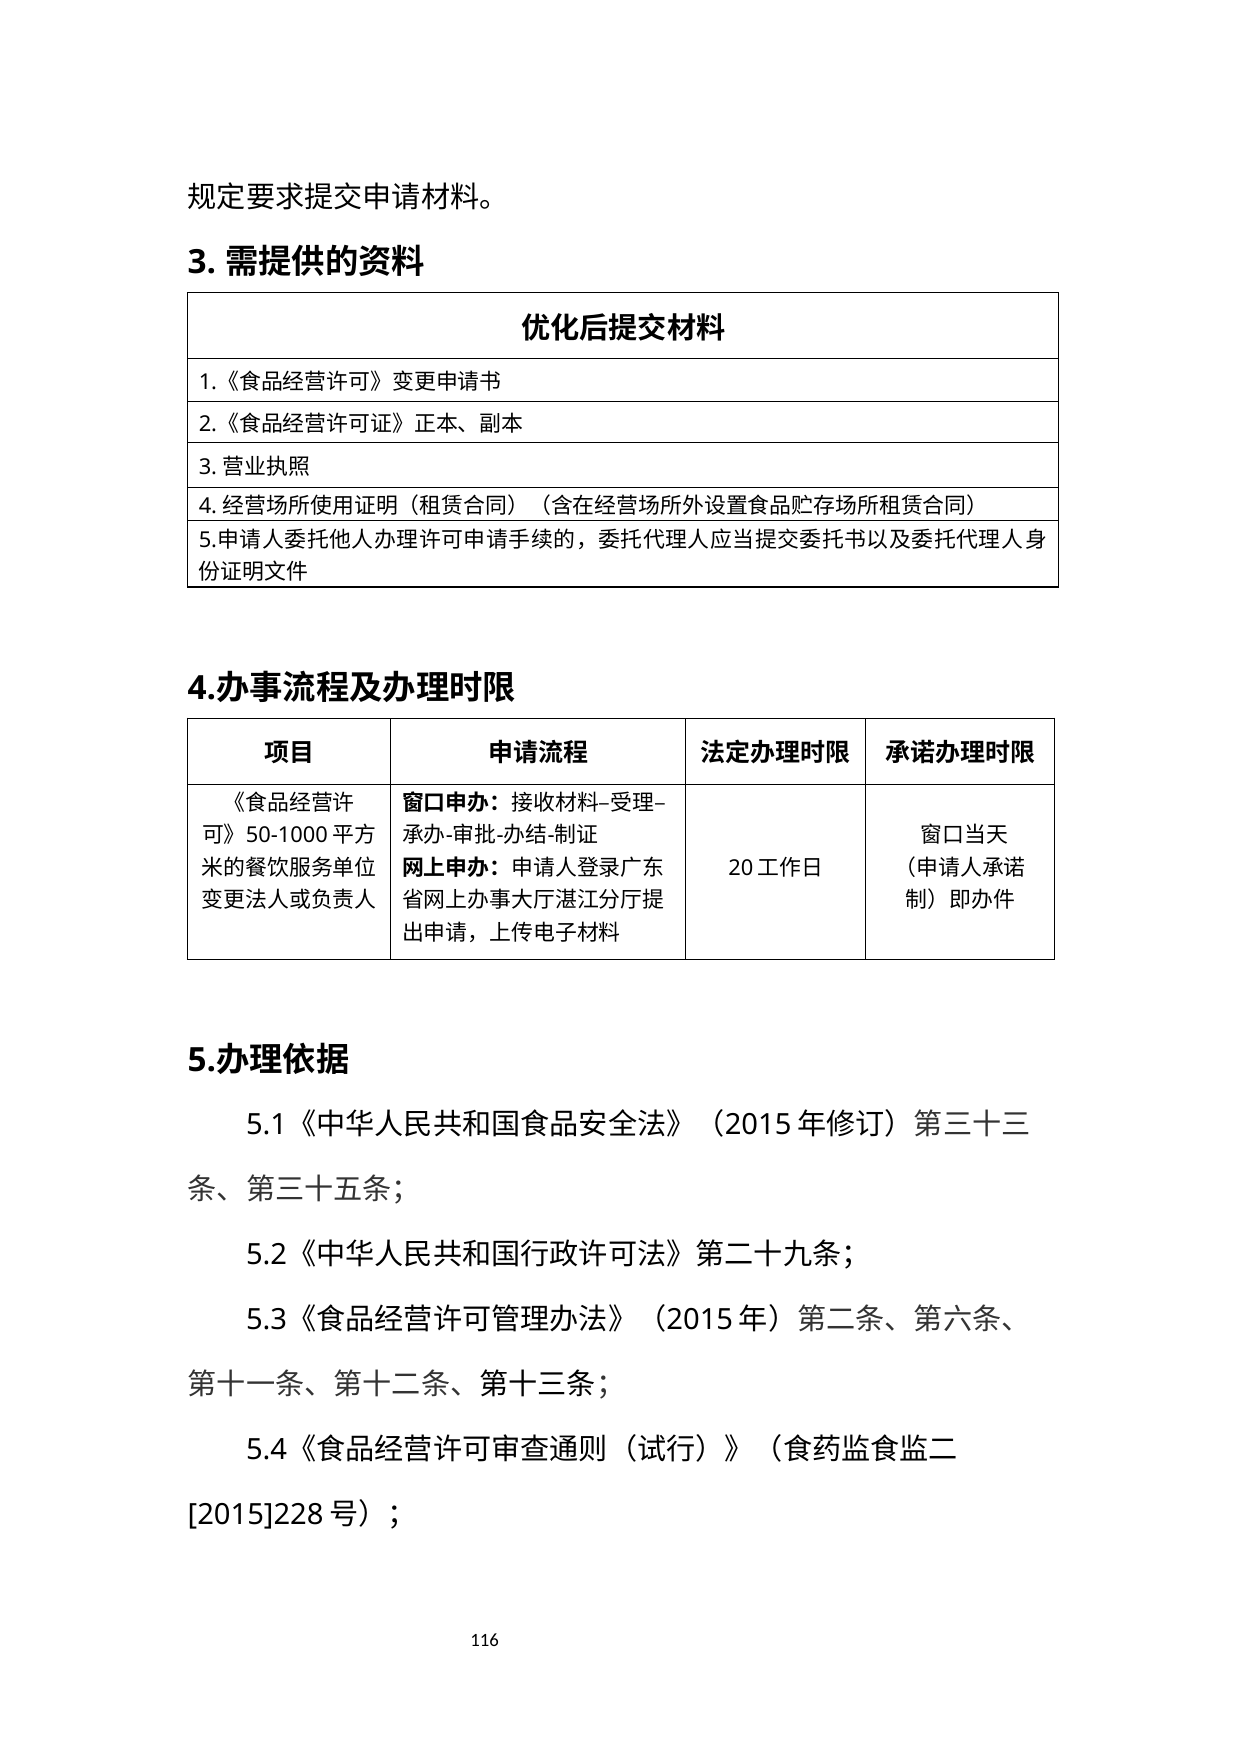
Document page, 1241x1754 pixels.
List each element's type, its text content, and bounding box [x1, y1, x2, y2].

text 5.办理依据 [187, 1024, 1053, 1089]
text 3. 需提供的资料 [187, 227, 1053, 292]
table_cell 20工作日 [686, 785, 865, 958]
table_cell 2.《食品经营许可证》正本、副本 [188, 402, 1058, 442]
table_cell 5.申请人委托他人办理许可申请手续的，委托代理人应当提交委托书以及委托代理人身份证明文件 [188, 521, 1058, 586]
table_header 承诺办理时限 [866, 719, 1054, 783]
list 5.1《中华人民共和国食品安全法》（2015年修订）第三十三条、第三十五条； [187, 1089, 1053, 1219]
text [187, 162, 1053, 227]
list 5.3《食品经营许可管理办法》（2015年）第二条、第六条、第十一条、第十二条、第十三条； [187, 1284, 1053, 1414]
table_header 法定办理时限 [686, 719, 865, 783]
table_cell 3. 营业执照 [188, 443, 1058, 487]
list 5.2《中华人民共和国行政许可法》第二十九条； [187, 1219, 1053, 1284]
table_header 优化后提交材料 [188, 293, 1058, 358]
table_cell 4. 经营场所使用证明（租赁合同）（含在经营场所外设置食品贮存场所租赁合同） [188, 488, 1058, 520]
table_header 项目 [188, 719, 390, 783]
table_cell 《食品经营许可》50-1000平方米的餐饮服务单位变更法人或负责人 [188, 785, 390, 958]
text 4.办事流程及办理时限 [187, 652, 1053, 717]
table_cell 窗口申办：接收材料–受理–承办-审批-办结-制证 网上申办：申请人登录广东省网上办事大厅湛江分厅提出申请，上传电子材料 [391, 785, 685, 958]
table_cell 1.《食品经营许可》变更申请书 [188, 359, 1058, 401]
table_header 申请流程 [391, 719, 685, 783]
text 5.4《食品经营许可审查通则（试行）》（食药监食监二[2015]228号）； [187, 1414, 1053, 1544]
table_cell 窗口当天 （申请人承诺制）即办件 [866, 785, 1054, 958]
